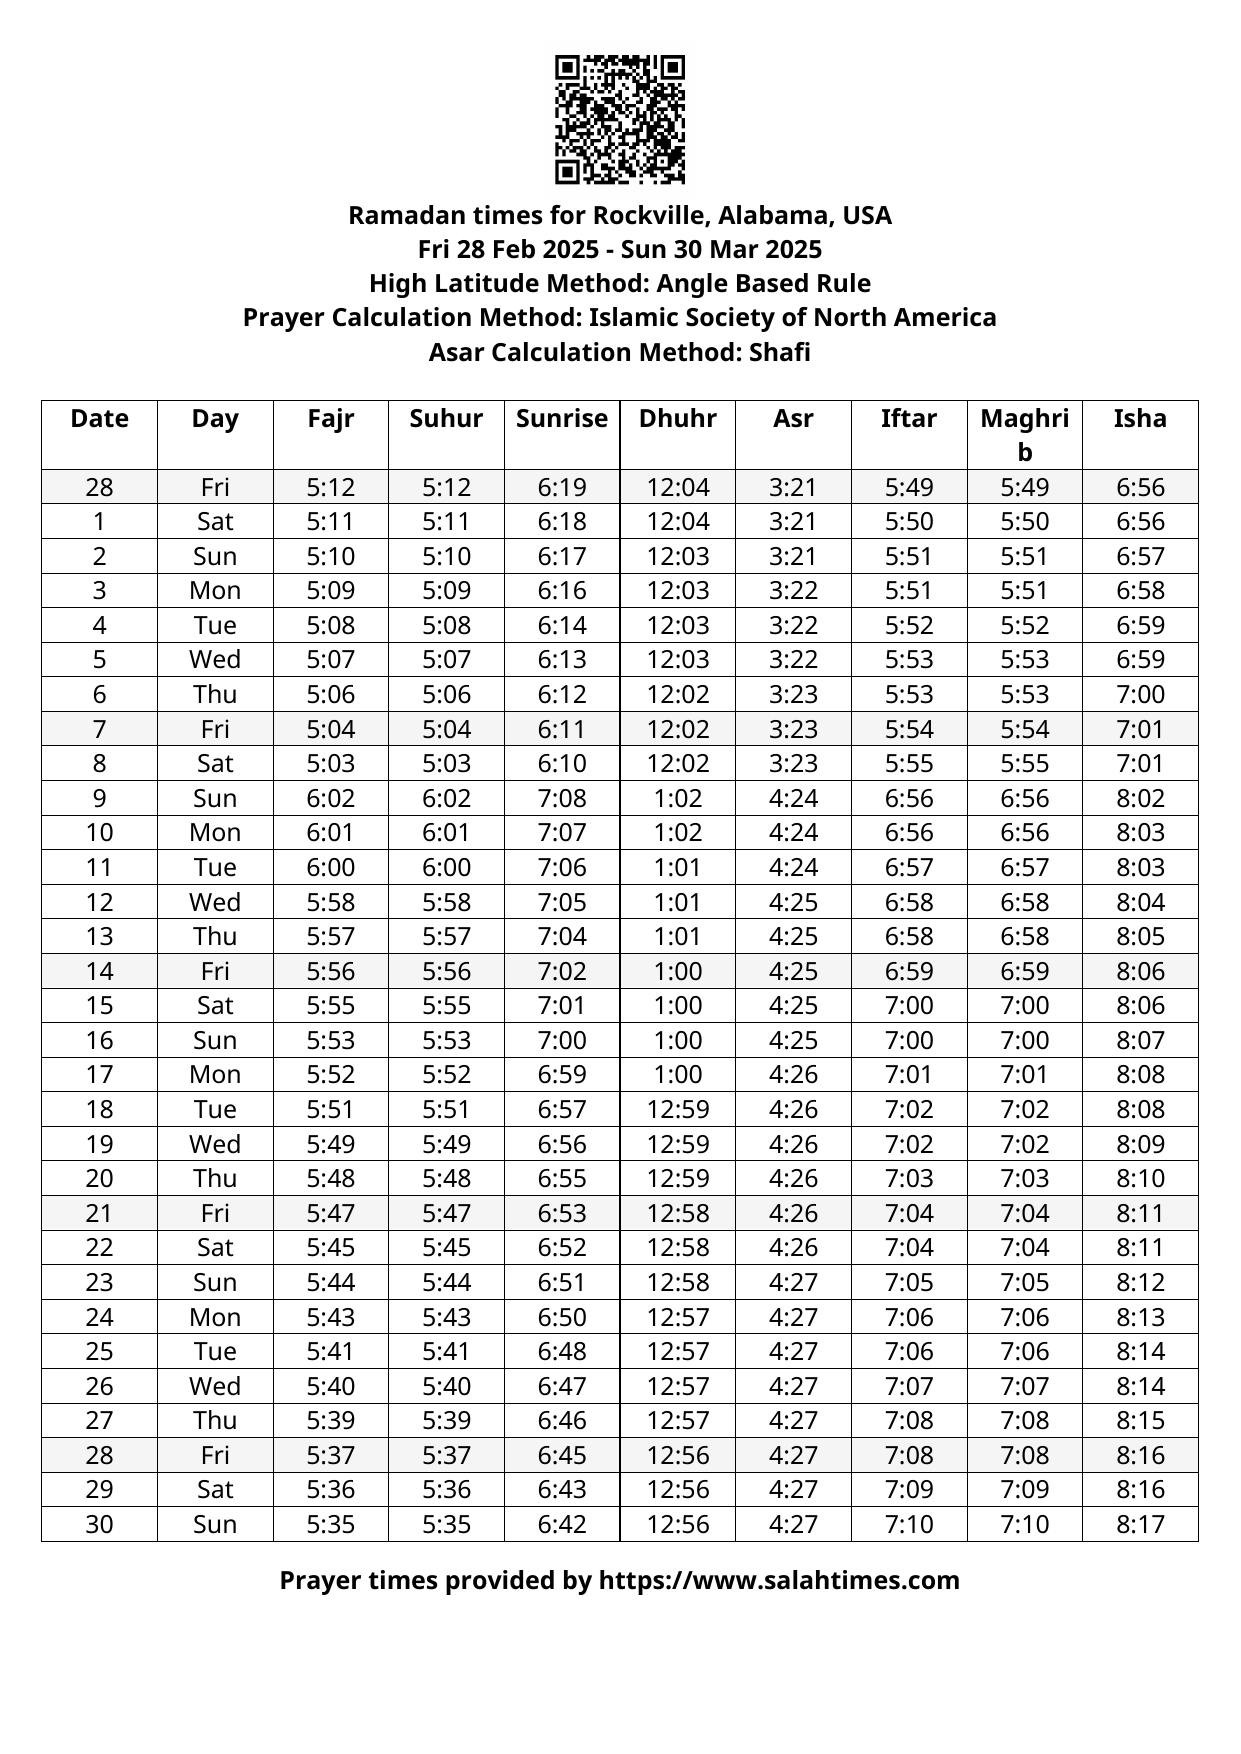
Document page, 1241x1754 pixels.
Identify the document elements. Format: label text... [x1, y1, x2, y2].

table_cell 5:50 [968, 504, 1082, 538]
table_cell 8:11 [1083, 1231, 1198, 1264]
table_cell 4:27 [736, 1265, 851, 1299]
table_cell 4:25 [736, 989, 851, 1022]
table_header Iftar [852, 401, 967, 469]
table_cell 7:00 [852, 989, 967, 1022]
table_cell 5:43 [389, 1300, 504, 1333]
table_cell 7:02 [968, 1092, 1082, 1126]
table_cell 5:44 [389, 1265, 504, 1299]
table_cell Thu [158, 1404, 273, 1437]
table_cell 6:17 [505, 539, 619, 572]
table_cell 12:02 [621, 746, 735, 780]
table_cell 6:59 [1083, 608, 1198, 642]
table_cell 7:08 [968, 1404, 1082, 1437]
table_cell 7:10 [852, 1507, 967, 1541]
table_cell 6:55 [505, 1161, 619, 1195]
table_cell 7:02 [968, 1127, 1082, 1160]
table_cell 5:12 [274, 470, 388, 503]
table_cell 6:51 [505, 1265, 619, 1299]
table_cell 7:06 [968, 1334, 1082, 1368]
table_cell 8:13 [1083, 1300, 1198, 1333]
table_cell 6:57 [968, 850, 1082, 884]
table_cell 6:45 [505, 1438, 619, 1472]
table_cell 6:56 [852, 781, 967, 814]
table_header Maghrib [968, 401, 1082, 469]
table_cell 6:16 [505, 574, 619, 607]
table_cell 4:27 [736, 1404, 851, 1437]
table_cell 12:03 [621, 608, 735, 642]
table_cell 7:08 [852, 1404, 967, 1437]
table_cell 5:49 [968, 470, 1082, 503]
table_cell 4:27 [736, 1369, 851, 1402]
table_cell 12 [42, 885, 157, 918]
table_cell 5:57 [274, 919, 388, 953]
table_cell 17 [42, 1058, 157, 1091]
table_cell 5:11 [274, 504, 388, 538]
table_cell 4:27 [736, 1507, 851, 1541]
table_cell 5:52 [274, 1058, 388, 1091]
table_cell 6:59 [968, 954, 1082, 987]
table_cell 4:25 [736, 1023, 851, 1057]
table_cell 26 [42, 1369, 157, 1402]
table_cell 8:02 [1083, 781, 1198, 814]
table_cell 1:00 [621, 989, 735, 1022]
table_cell 7:01 [968, 1058, 1082, 1091]
table_cell 12:59 [621, 1161, 735, 1195]
table_cell 29 [42, 1473, 157, 1506]
table_cell 5:49 [274, 1127, 388, 1160]
table_cell 5:08 [274, 608, 388, 642]
table_cell 7:02 [505, 954, 619, 987]
table_cell 8:16 [1083, 1438, 1198, 1472]
table_cell 5:53 [274, 1023, 388, 1057]
table_header Dhuhr [621, 401, 735, 469]
table_cell 12:59 [621, 1127, 735, 1160]
table_cell 25 [42, 1334, 157, 1368]
table_cell 6:10 [505, 746, 619, 780]
table_cell Tue [158, 850, 273, 884]
table_cell 5:48 [389, 1161, 504, 1195]
table_cell 12:56 [621, 1473, 735, 1506]
table_cell 12:59 [621, 1092, 735, 1126]
table_cell 4:27 [736, 1473, 851, 1506]
table_cell 4:27 [736, 1334, 851, 1368]
text Prayer Calculation Method: Islamic Society of North America [42, 300, 1198, 334]
table_cell 8:15 [1083, 1404, 1198, 1437]
table_cell 7:00 [1083, 677, 1198, 711]
table_cell Mon [158, 1058, 273, 1091]
table_cell 7:10 [968, 1507, 1082, 1541]
table_cell 6:58 [1083, 574, 1198, 607]
table_header Asr [736, 401, 851, 469]
table_cell 6:12 [505, 677, 619, 711]
table_cell Sun [158, 1507, 273, 1541]
table_cell Wed [158, 885, 273, 918]
table_cell Thu [158, 919, 273, 953]
table_cell 1:02 [621, 816, 735, 849]
table_cell 12:56 [621, 1438, 735, 1472]
table_cell 5:57 [389, 919, 504, 953]
table_cell 6:58 [968, 919, 1082, 953]
table_cell 5:52 [968, 608, 1082, 642]
table_cell 5:10 [389, 539, 504, 572]
table_cell 8:09 [1083, 1127, 1198, 1160]
table_cell 13 [42, 919, 157, 953]
table_cell 7:02 [852, 1092, 967, 1126]
table_cell 8:17 [1083, 1507, 1198, 1541]
table_cell 6:56 [1083, 470, 1198, 503]
table_cell 6:57 [505, 1092, 619, 1126]
table_cell 8:06 [1083, 954, 1198, 987]
table_cell 22 [42, 1231, 157, 1264]
table_cell 5:04 [274, 712, 388, 745]
table_header Isha [1083, 401, 1198, 469]
table_cell 1:01 [621, 850, 735, 884]
table_cell 8:11 [1083, 1196, 1198, 1229]
table_cell 7:00 [505, 1023, 619, 1057]
table_cell 27 [42, 1404, 157, 1437]
table_cell 5:51 [968, 539, 1082, 572]
table_cell 5:43 [274, 1300, 388, 1333]
table_cell 4:25 [736, 954, 851, 987]
table_header Sunrise [505, 401, 619, 469]
table_cell 5:35 [274, 1507, 388, 1541]
table_cell 3:23 [736, 746, 851, 780]
table_cell 4:25 [736, 885, 851, 918]
table_cell 6:59 [1083, 643, 1198, 676]
table_cell 5:51 [852, 539, 967, 572]
table_cell 6:14 [505, 608, 619, 642]
table_cell 24 [42, 1300, 157, 1333]
table_cell Sun [158, 1023, 273, 1057]
table_cell 6:18 [505, 504, 619, 538]
table_cell 7:07 [968, 1369, 1082, 1402]
table_cell 8:06 [1083, 989, 1198, 1022]
table_cell Wed [158, 1127, 273, 1160]
table_cell 8:10 [1083, 1161, 1198, 1195]
table_cell 10 [42, 816, 157, 849]
table_cell 5:55 [968, 746, 1082, 780]
table_cell 1 [42, 504, 157, 538]
table_cell 6:11 [505, 712, 619, 745]
table_cell 5:53 [852, 677, 967, 711]
table_cell 8:03 [1083, 850, 1198, 884]
table_cell 3:23 [736, 712, 851, 745]
table_cell 7:01 [1083, 746, 1198, 780]
table_cell 5:45 [389, 1231, 504, 1264]
table_cell 14 [42, 954, 157, 987]
table_cell 5:44 [274, 1265, 388, 1299]
table_cell 5:52 [389, 1058, 504, 1091]
text Prayer times provided by https://www.salahtimes.com [42, 1563, 1198, 1597]
table_cell 1:00 [621, 1058, 735, 1091]
table_cell 4:26 [736, 1161, 851, 1195]
table_cell Tue [158, 608, 273, 642]
table_cell 5:47 [274, 1196, 388, 1229]
table_cell 8:08 [1083, 1058, 1198, 1091]
table_cell Mon [158, 1300, 273, 1333]
table_cell 8:04 [1083, 885, 1198, 918]
table_cell 7:07 [852, 1369, 967, 1402]
table_cell Thu [158, 677, 273, 711]
table_cell 1:00 [621, 1023, 735, 1057]
table_cell 7:06 [852, 1334, 967, 1368]
table_cell 5:08 [389, 608, 504, 642]
table_cell 3:21 [736, 504, 851, 538]
table_cell 6:58 [968, 885, 1082, 918]
table_cell 6:56 [1083, 504, 1198, 538]
table_cell 5:55 [274, 989, 388, 1022]
table_cell 6:19 [505, 470, 619, 503]
table_cell 1:00 [621, 954, 735, 987]
table_cell Sun [158, 781, 273, 814]
table_header Date [42, 401, 157, 469]
table_cell Fri [158, 712, 273, 745]
table_cell 3:22 [736, 643, 851, 676]
table_cell Wed [158, 1369, 273, 1402]
table_cell 5:45 [274, 1231, 388, 1264]
table_cell Fri [158, 954, 273, 987]
table_cell 4:27 [736, 1300, 851, 1333]
table_cell 7:06 [505, 850, 619, 884]
table_cell 4:26 [736, 1127, 851, 1160]
table_cell 5:04 [389, 712, 504, 745]
table_cell Fri [158, 470, 273, 503]
table_cell 5:53 [852, 643, 967, 676]
table_cell 6:56 [505, 1127, 619, 1160]
table_cell 7:07 [505, 816, 619, 849]
table_cell 8 [42, 746, 157, 780]
table_cell 6:02 [274, 781, 388, 814]
table_cell 12:58 [621, 1196, 735, 1229]
table_cell 4:26 [736, 1092, 851, 1126]
table_cell 8:14 [1083, 1334, 1198, 1368]
table_cell 12:03 [621, 539, 735, 572]
table_cell 3:21 [736, 470, 851, 503]
table_cell 7:09 [852, 1473, 967, 1506]
table_cell 5:12 [389, 470, 504, 503]
table_cell 2 [42, 539, 157, 572]
table_cell 5:11 [389, 504, 504, 538]
table_cell 5:39 [389, 1404, 504, 1437]
table_cell 7:03 [852, 1161, 967, 1195]
text High Latitude Method: Angle Based Rule [42, 266, 1198, 300]
table_cell 6:13 [505, 643, 619, 676]
table_cell 7:06 [968, 1300, 1082, 1333]
table_cell 5:51 [274, 1092, 388, 1126]
table_header Suhur [389, 401, 504, 469]
table_cell 5:51 [852, 574, 967, 607]
table_cell 7:05 [968, 1265, 1082, 1299]
table_cell Fri [158, 1196, 273, 1229]
table_cell 5:37 [389, 1438, 504, 1472]
table_cell 4:27 [736, 1438, 851, 1472]
table_cell 15 [42, 989, 157, 1022]
table_cell 5:41 [389, 1334, 504, 1368]
table_cell 19 [42, 1127, 157, 1160]
table_cell Sun [158, 539, 273, 572]
table_cell 5:55 [852, 746, 967, 780]
table_cell 5:50 [852, 504, 967, 538]
table_cell 6:01 [274, 816, 388, 849]
table_cell 5:36 [274, 1473, 388, 1506]
table_cell 7:04 [852, 1231, 967, 1264]
table_header Fajr [274, 401, 388, 469]
table_cell 5:48 [274, 1161, 388, 1195]
table_cell Sat [158, 504, 273, 538]
table_cell 6:50 [505, 1300, 619, 1333]
table_cell 6:59 [505, 1058, 619, 1091]
table_cell 5:06 [389, 677, 504, 711]
table_cell 5:51 [389, 1092, 504, 1126]
table_cell 8:14 [1083, 1369, 1198, 1402]
table_cell 5:54 [852, 712, 967, 745]
table_cell 7:09 [968, 1473, 1082, 1506]
table_cell 4 [42, 608, 157, 642]
table_cell 5:53 [968, 643, 1082, 676]
table_cell 12:57 [621, 1369, 735, 1402]
table_cell 5:36 [389, 1473, 504, 1506]
table_cell 8:08 [1083, 1092, 1198, 1126]
table_cell 7:04 [852, 1196, 967, 1229]
table_cell 8:07 [1083, 1023, 1198, 1057]
table_cell 5:56 [274, 954, 388, 987]
table_cell Sat [158, 746, 273, 780]
table_cell 1:01 [621, 919, 735, 953]
table_cell 11 [42, 850, 157, 884]
table_cell 6:57 [852, 850, 967, 884]
table_cell 8:16 [1083, 1473, 1198, 1506]
table_cell 16 [42, 1023, 157, 1057]
table_cell 8:05 [1083, 919, 1198, 953]
table_cell 6:42 [505, 1507, 619, 1541]
table_cell Sat [158, 1231, 273, 1264]
table_cell 7:04 [505, 919, 619, 953]
table_cell 6:56 [968, 781, 1082, 814]
text Fri 28 Feb 2025 - Sun 30 Mar 2025 [42, 232, 1198, 266]
table_cell 28 [42, 1438, 157, 1472]
table_cell 7:00 [852, 1023, 967, 1057]
table_cell 5:51 [968, 574, 1082, 607]
table_cell 12:02 [621, 677, 735, 711]
table_cell 8:03 [1083, 816, 1198, 849]
table_cell 28 [42, 470, 157, 503]
table_cell 3:22 [736, 574, 851, 607]
table_cell 5:49 [852, 470, 967, 503]
table_cell 6:47 [505, 1369, 619, 1402]
table_cell 5:40 [274, 1369, 388, 1402]
table_cell 5:58 [389, 885, 504, 918]
table_cell 7:04 [968, 1196, 1082, 1229]
table_cell 12:04 [621, 504, 735, 538]
table_cell 4:26 [736, 1058, 851, 1091]
table_cell 5:03 [274, 746, 388, 780]
table_cell 12:57 [621, 1404, 735, 1437]
table_cell 12:03 [621, 574, 735, 607]
table_cell 6:58 [852, 919, 967, 953]
table_cell 6:43 [505, 1473, 619, 1506]
table_cell 1:02 [621, 781, 735, 814]
table_cell Sat [158, 989, 273, 1022]
table_cell 12:03 [621, 643, 735, 676]
table_cell Sun [158, 1265, 273, 1299]
table_cell 5:09 [389, 574, 504, 607]
table_cell 7:02 [852, 1127, 967, 1160]
table_cell Tue [158, 1334, 273, 1368]
text Ramadan times for Rockville, Alabama, USA [42, 198, 1198, 232]
table_cell 5:54 [968, 712, 1082, 745]
table_cell 5:55 [389, 989, 504, 1022]
table_cell 12:57 [621, 1334, 735, 1368]
table_cell 5:39 [274, 1404, 388, 1437]
table_cell 7:01 [852, 1058, 967, 1091]
table_cell 6:02 [389, 781, 504, 814]
table_cell 5:10 [274, 539, 388, 572]
table_cell 8:12 [1083, 1265, 1198, 1299]
table_cell 5:07 [274, 643, 388, 676]
picture [542, 41, 699, 198]
table_cell 6:53 [505, 1196, 619, 1229]
table_cell 7:03 [968, 1161, 1082, 1195]
table_cell 4:25 [736, 919, 851, 953]
table_cell 12:56 [621, 1507, 735, 1541]
table_cell 6:59 [852, 954, 967, 987]
table_cell 5 [42, 643, 157, 676]
table_cell 6:48 [505, 1334, 619, 1368]
table_cell 5:53 [968, 677, 1082, 711]
table_header Day [158, 401, 273, 469]
table_cell 5:03 [389, 746, 504, 780]
table_cell 6:01 [389, 816, 504, 849]
table_cell 12:58 [621, 1265, 735, 1299]
table_cell 7:08 [852, 1438, 967, 1472]
table_cell 4:26 [736, 1231, 851, 1264]
table_cell 5:40 [389, 1369, 504, 1402]
table_cell 6:56 [968, 816, 1082, 849]
table_cell 3 [42, 574, 157, 607]
table_cell 12:58 [621, 1231, 735, 1264]
table_cell 7:04 [968, 1231, 1082, 1264]
table_cell 6:58 [852, 885, 967, 918]
table_cell 5:52 [852, 608, 967, 642]
table_cell Wed [158, 643, 273, 676]
table_cell 6:00 [274, 850, 388, 884]
table_cell 23 [42, 1265, 157, 1299]
table_cell 7:06 [852, 1300, 967, 1333]
table_cell 6:46 [505, 1404, 619, 1437]
table_cell 4:24 [736, 781, 851, 814]
table_cell 30 [42, 1507, 157, 1541]
table_cell 5:06 [274, 677, 388, 711]
table_cell 5:56 [389, 954, 504, 987]
text Asar Calculation Method: Shafi [42, 334, 1198, 368]
table_cell 7:08 [968, 1438, 1082, 1472]
table_cell 4:24 [736, 850, 851, 884]
table_cell 1:01 [621, 885, 735, 918]
table_cell 9 [42, 781, 157, 814]
table_cell 3:22 [736, 608, 851, 642]
table_cell 4:26 [736, 1196, 851, 1229]
table_cell Thu [158, 1161, 273, 1195]
table_cell 5:41 [274, 1334, 388, 1368]
table_cell 5:47 [389, 1196, 504, 1229]
table_cell 7:08 [505, 781, 619, 814]
table_cell 3:21 [736, 539, 851, 572]
table_cell 3:23 [736, 677, 851, 711]
table_cell 5:07 [389, 643, 504, 676]
table_cell 12:02 [621, 712, 735, 745]
table_cell 7:01 [1083, 712, 1198, 745]
table_cell 4:24 [736, 816, 851, 849]
table_cell Sat [158, 1473, 273, 1506]
table_cell 7 [42, 712, 157, 745]
table_cell 7:00 [968, 1023, 1082, 1057]
table_cell 7:01 [505, 989, 619, 1022]
table_cell 20 [42, 1161, 157, 1195]
table_cell 6:52 [505, 1231, 619, 1264]
table_cell 6 [42, 677, 157, 711]
table_cell 5:58 [274, 885, 388, 918]
table_cell 7:00 [968, 989, 1082, 1022]
table_cell 7:05 [505, 885, 619, 918]
table_cell 5:09 [274, 574, 388, 607]
table_cell 7:05 [852, 1265, 967, 1299]
table_cell Mon [158, 816, 273, 849]
table_cell 6:00 [389, 850, 504, 884]
table_cell 12:57 [621, 1300, 735, 1333]
table_cell 6:57 [1083, 539, 1198, 572]
table_cell 21 [42, 1196, 157, 1229]
table_cell 12:04 [621, 470, 735, 503]
table_cell 5:35 [389, 1507, 504, 1541]
table_cell 5:37 [274, 1438, 388, 1472]
table_cell Tue [158, 1092, 273, 1126]
table_cell 18 [42, 1092, 157, 1126]
table_cell Mon [158, 574, 273, 607]
table_cell 5:53 [389, 1023, 504, 1057]
table_cell Fri [158, 1438, 273, 1472]
table_cell 6:56 [852, 816, 967, 849]
table_cell 5:49 [389, 1127, 504, 1160]
